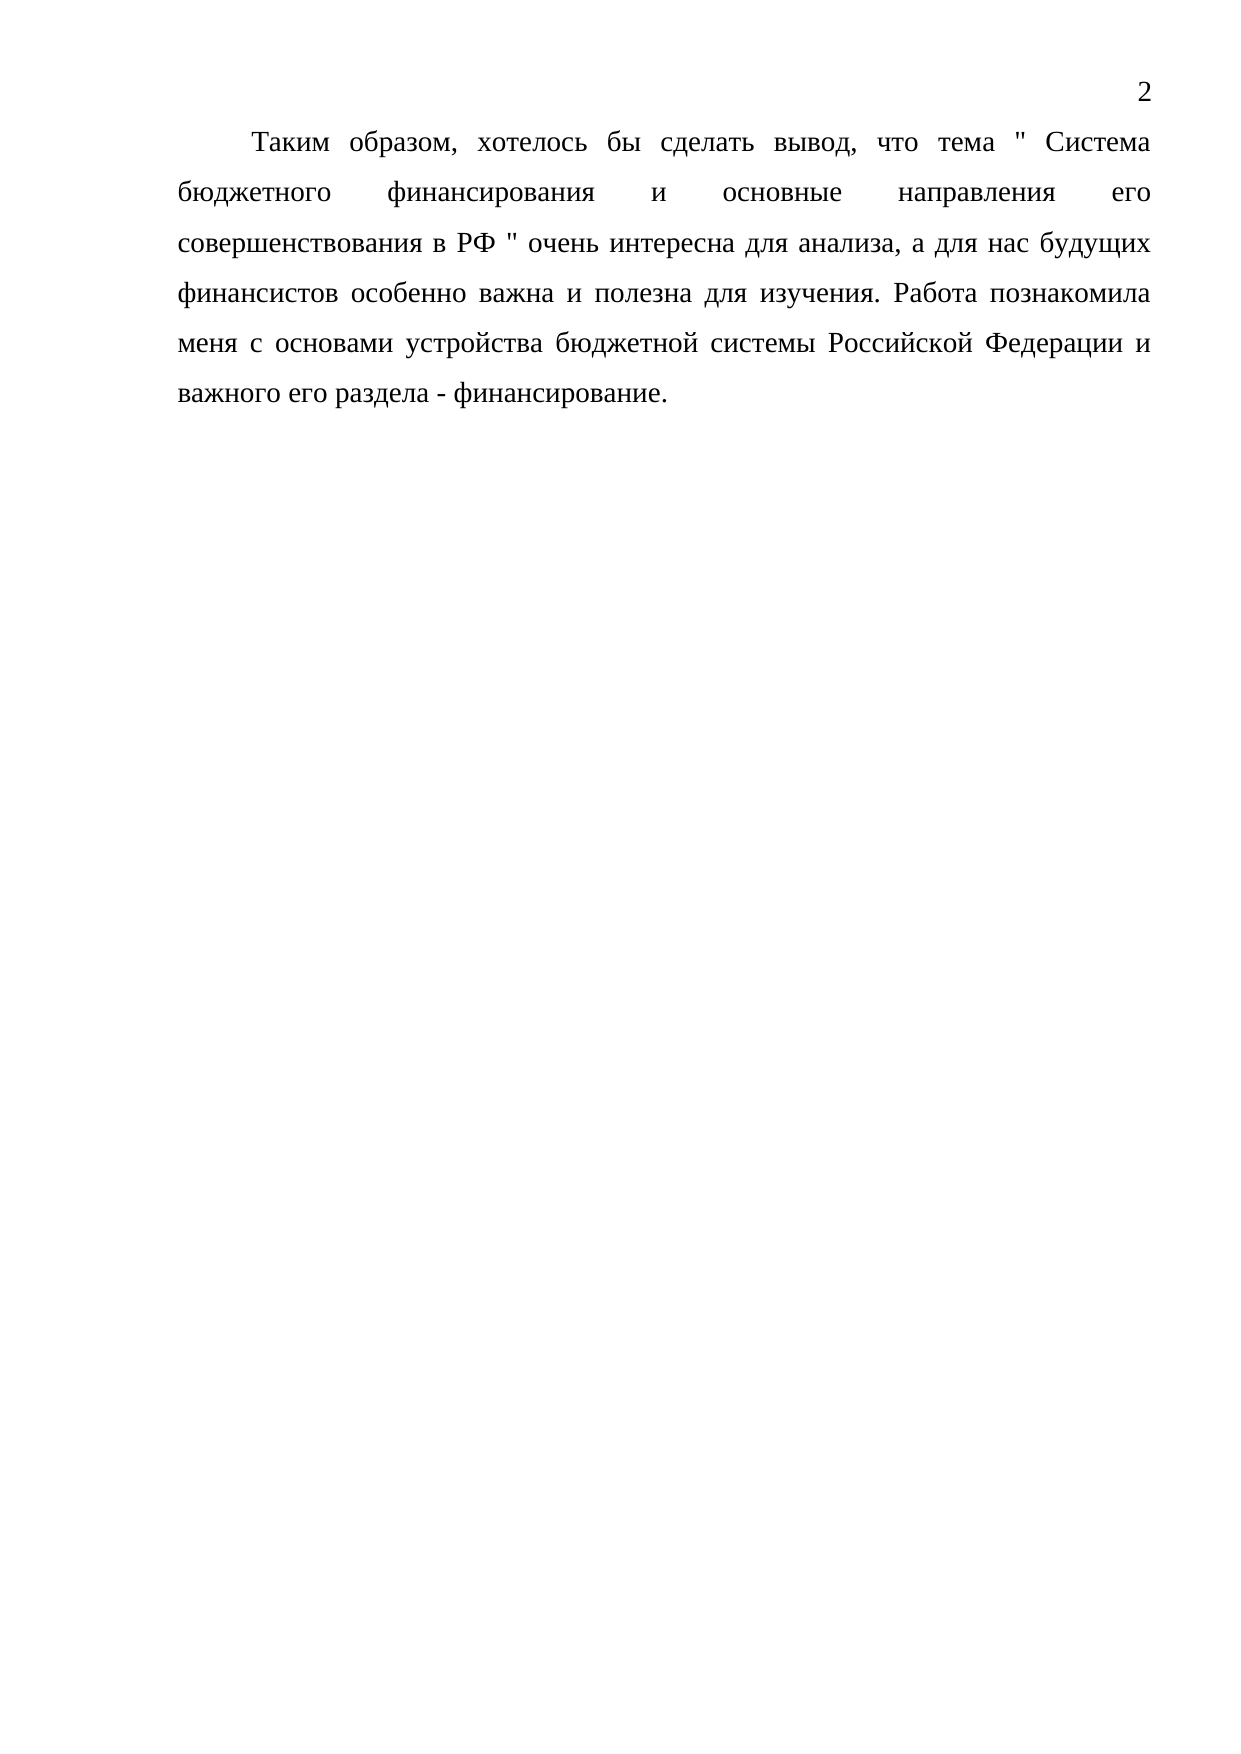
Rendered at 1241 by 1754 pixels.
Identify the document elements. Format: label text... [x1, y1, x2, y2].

text Таким образом, хотелось бы сделать вывод, что тема " Система бюджетного финансирования и основные направления его совершенствования в РФ " очень интересна для анализа, а для нас будущих финансистов особенно важна и полезна для изучения. Работа познакомила меня с основами устройства бюджетной системы Российской Федерации и важного его раздела - финансирование. [177, 124, 1152, 409]
